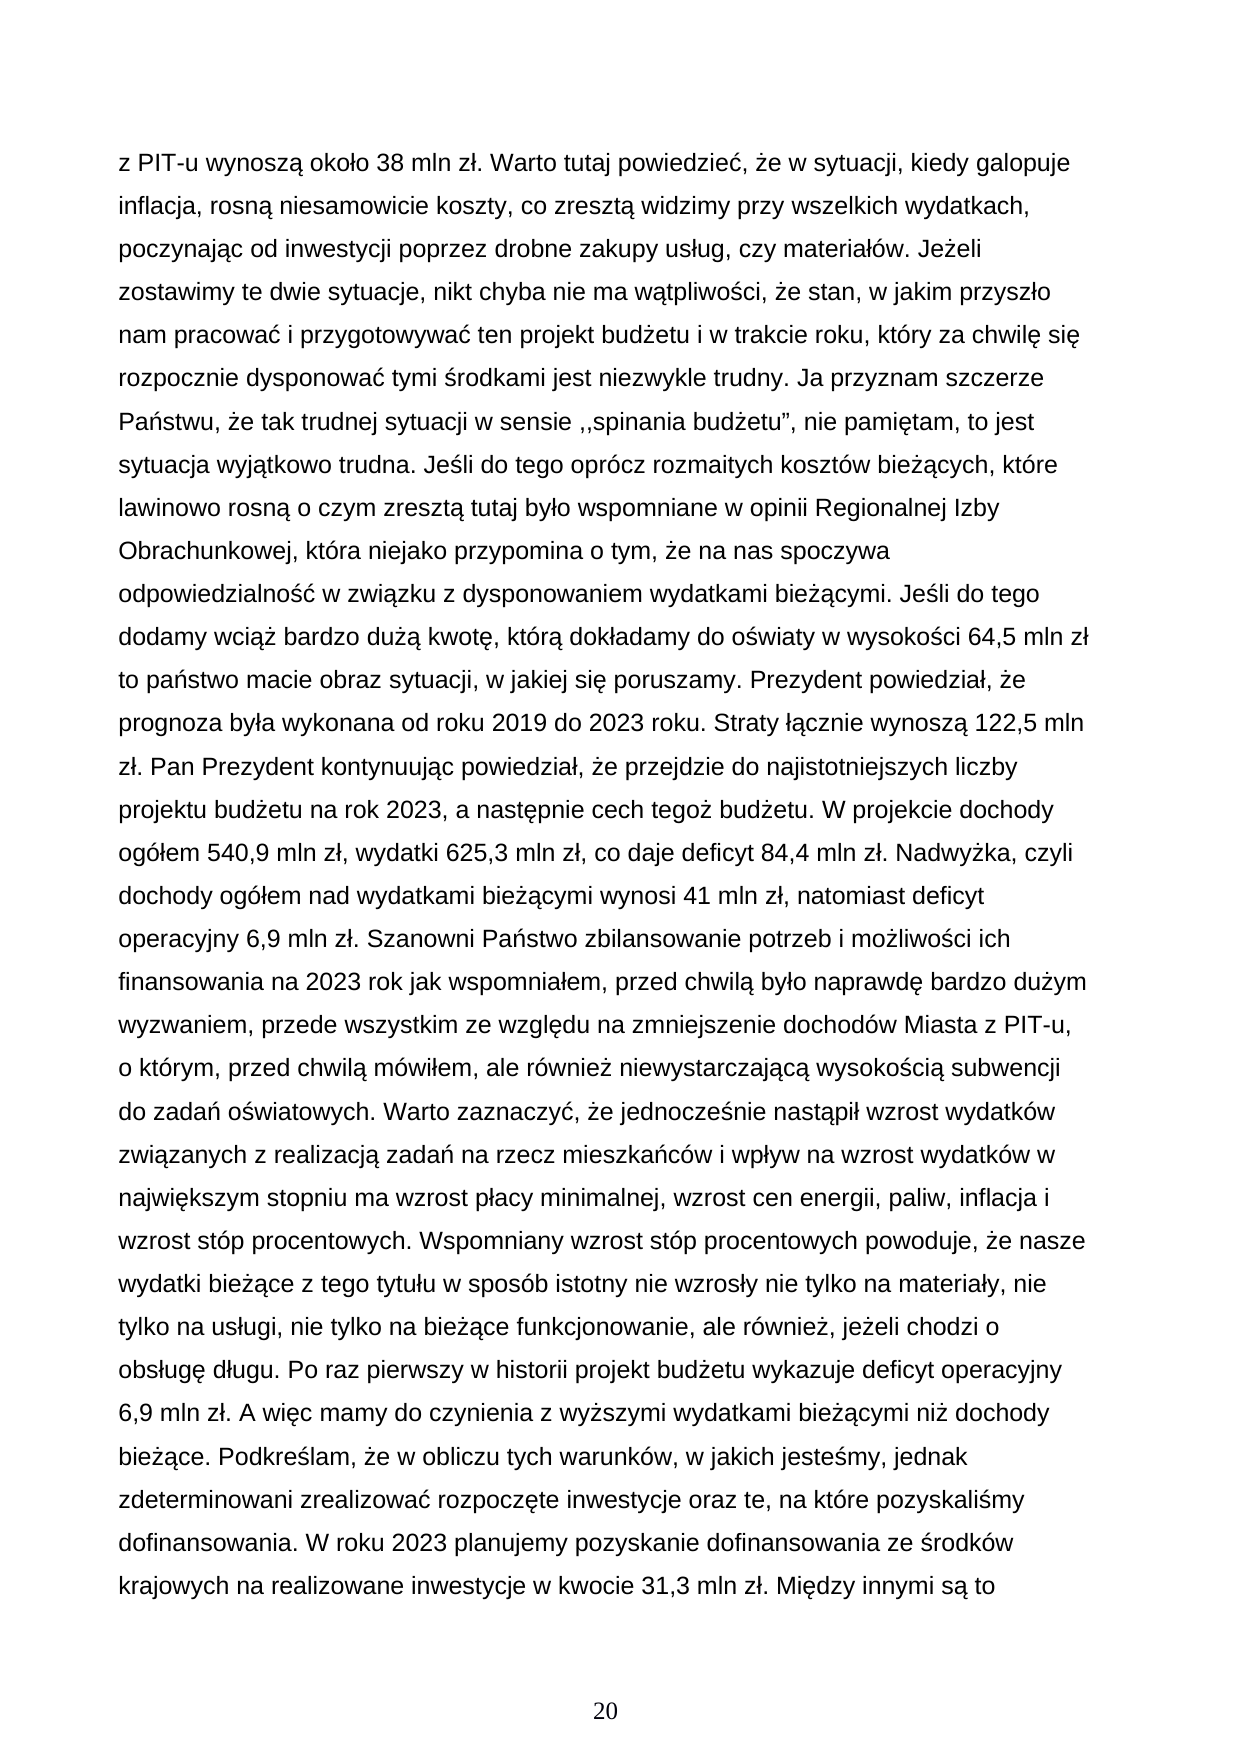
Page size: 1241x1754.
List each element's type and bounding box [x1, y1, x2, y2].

text [118, 148, 1092, 1599]
